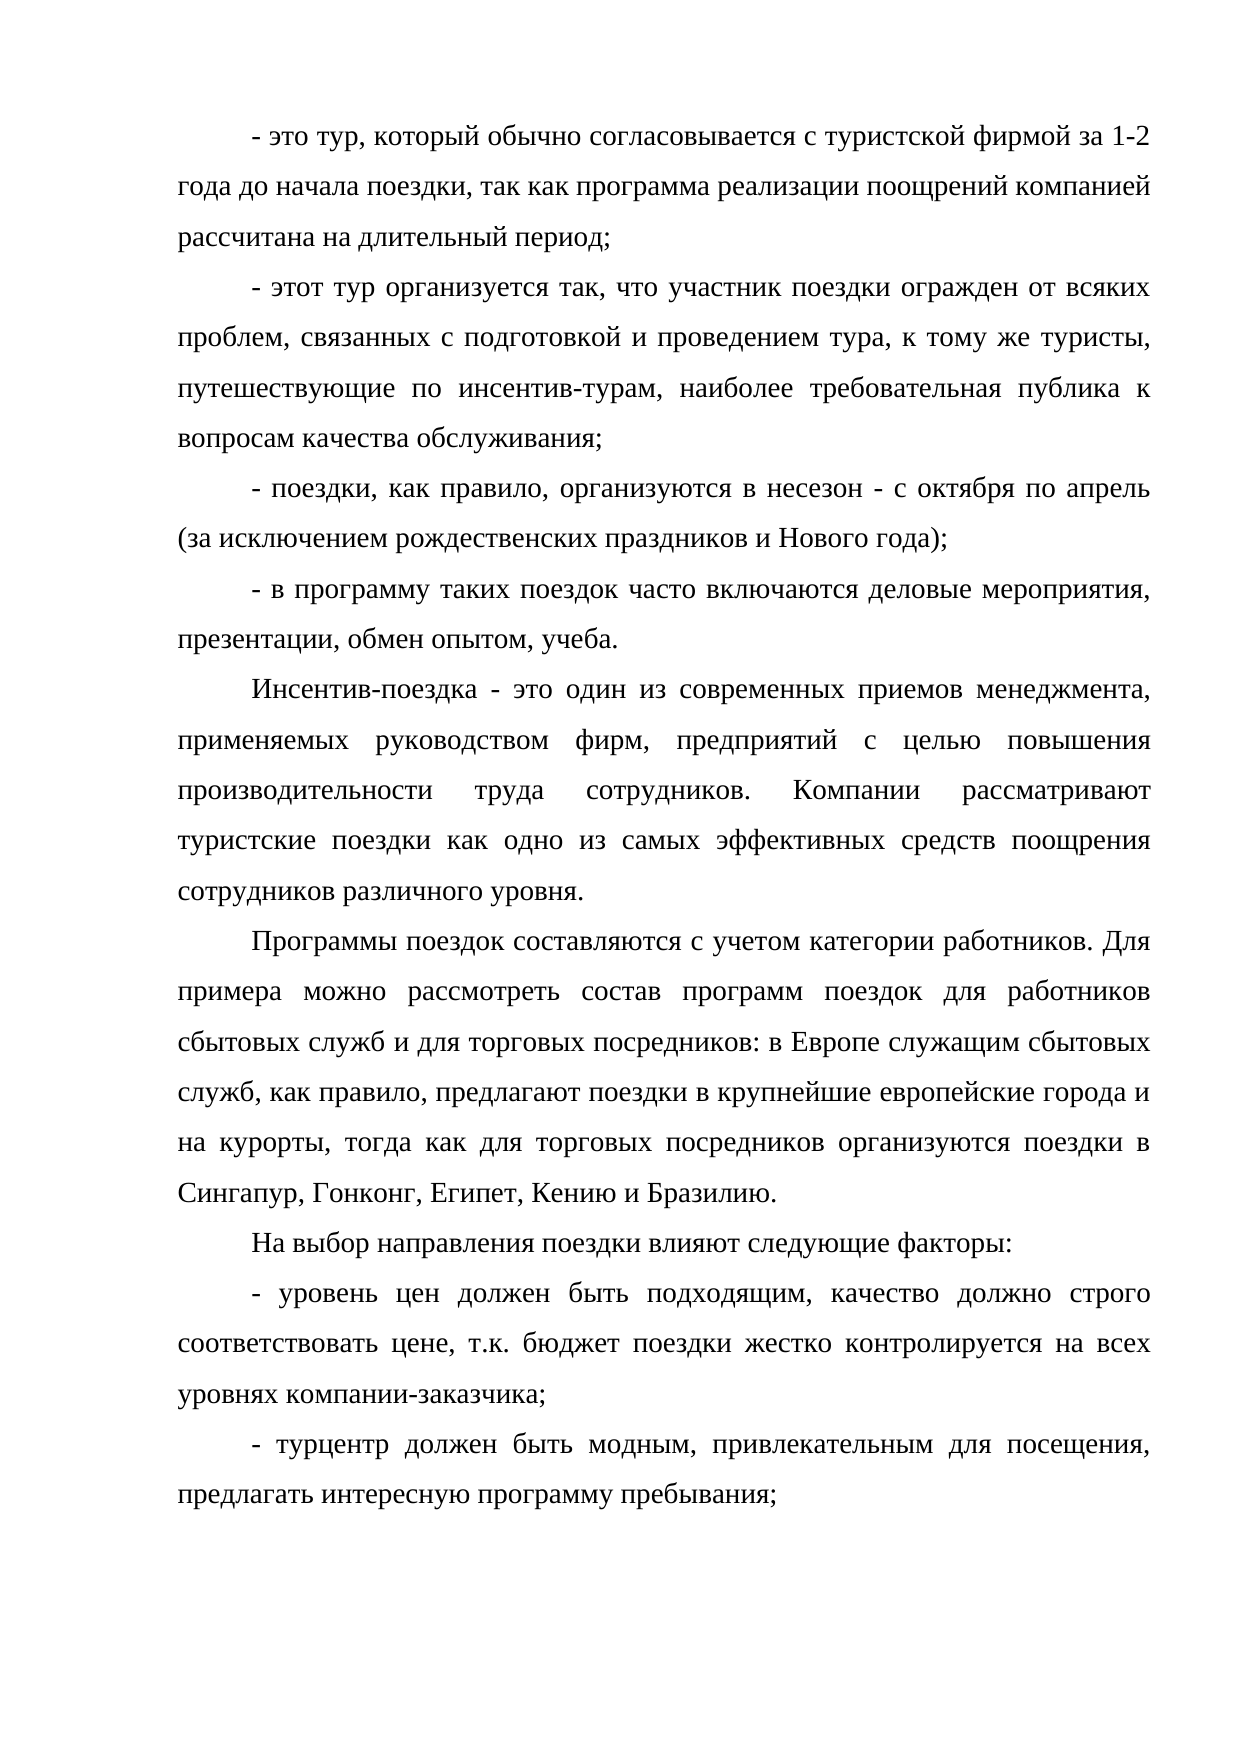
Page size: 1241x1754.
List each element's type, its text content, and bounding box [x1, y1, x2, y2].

text Программы поездок составляются с учетом категории работников. Для примера можно рассмотреть состав программ поездок для работников сбытовых служб и для торговых посредников: в Европе служащим сбытовых служб, как правило, предлагают поездки в крупнейшие европейские города и на курорты, тогда как для торговых посредников организуются поездки в Сингапур, Гонконг, Египет, Кению и Бразилию. [177, 923, 1152, 1208]
text - в программу таких поездок часто включаются деловые мероприятия, презентации, обмен опытом, учеба. [177, 571, 1152, 655]
text - это тур, который обычно согласовывается с туристской фирмой за 1-2 года до начала поездки, так как программа реализации поощрений компанией рассчитана на длительный период; [177, 118, 1152, 252]
text Инсентив-поездка - это один из современных приемов менеджмента, применяемых руководством фирм, предприятий с целью повышения производительности труда сотрудников. Компании рассматривают туристские поездки как одно из самых эффективных средств поощрения сотрудников различного уровня. [177, 672, 1152, 906]
text - уровень цен должен быть подходящим, качество должно строго соответствовать цене, т.к. бюджет поездки жестко контролируется на всех уровнях компании-заказчика; [177, 1275, 1152, 1409]
text - турцентр должен быть модным, привлекательным для посещения, предлагать интересную программу пребывания; [177, 1426, 1152, 1510]
text - поездки, как правило, организуются в несезон - с октября по апрель (за исключением рождественских праздников и Нового года); [177, 470, 1152, 554]
text - этот тур организуется так, что участник поездки огражден от всяких проблем, связанных с подготовкой и проведением тура, к тому же туристы, путешествующие по инсентив-турам, наиболее требовательная публика к вопросам качества обслуживания; [177, 269, 1152, 453]
text На выбор направления поездки влияют следующие факторы: [177, 1225, 1152, 1258]
